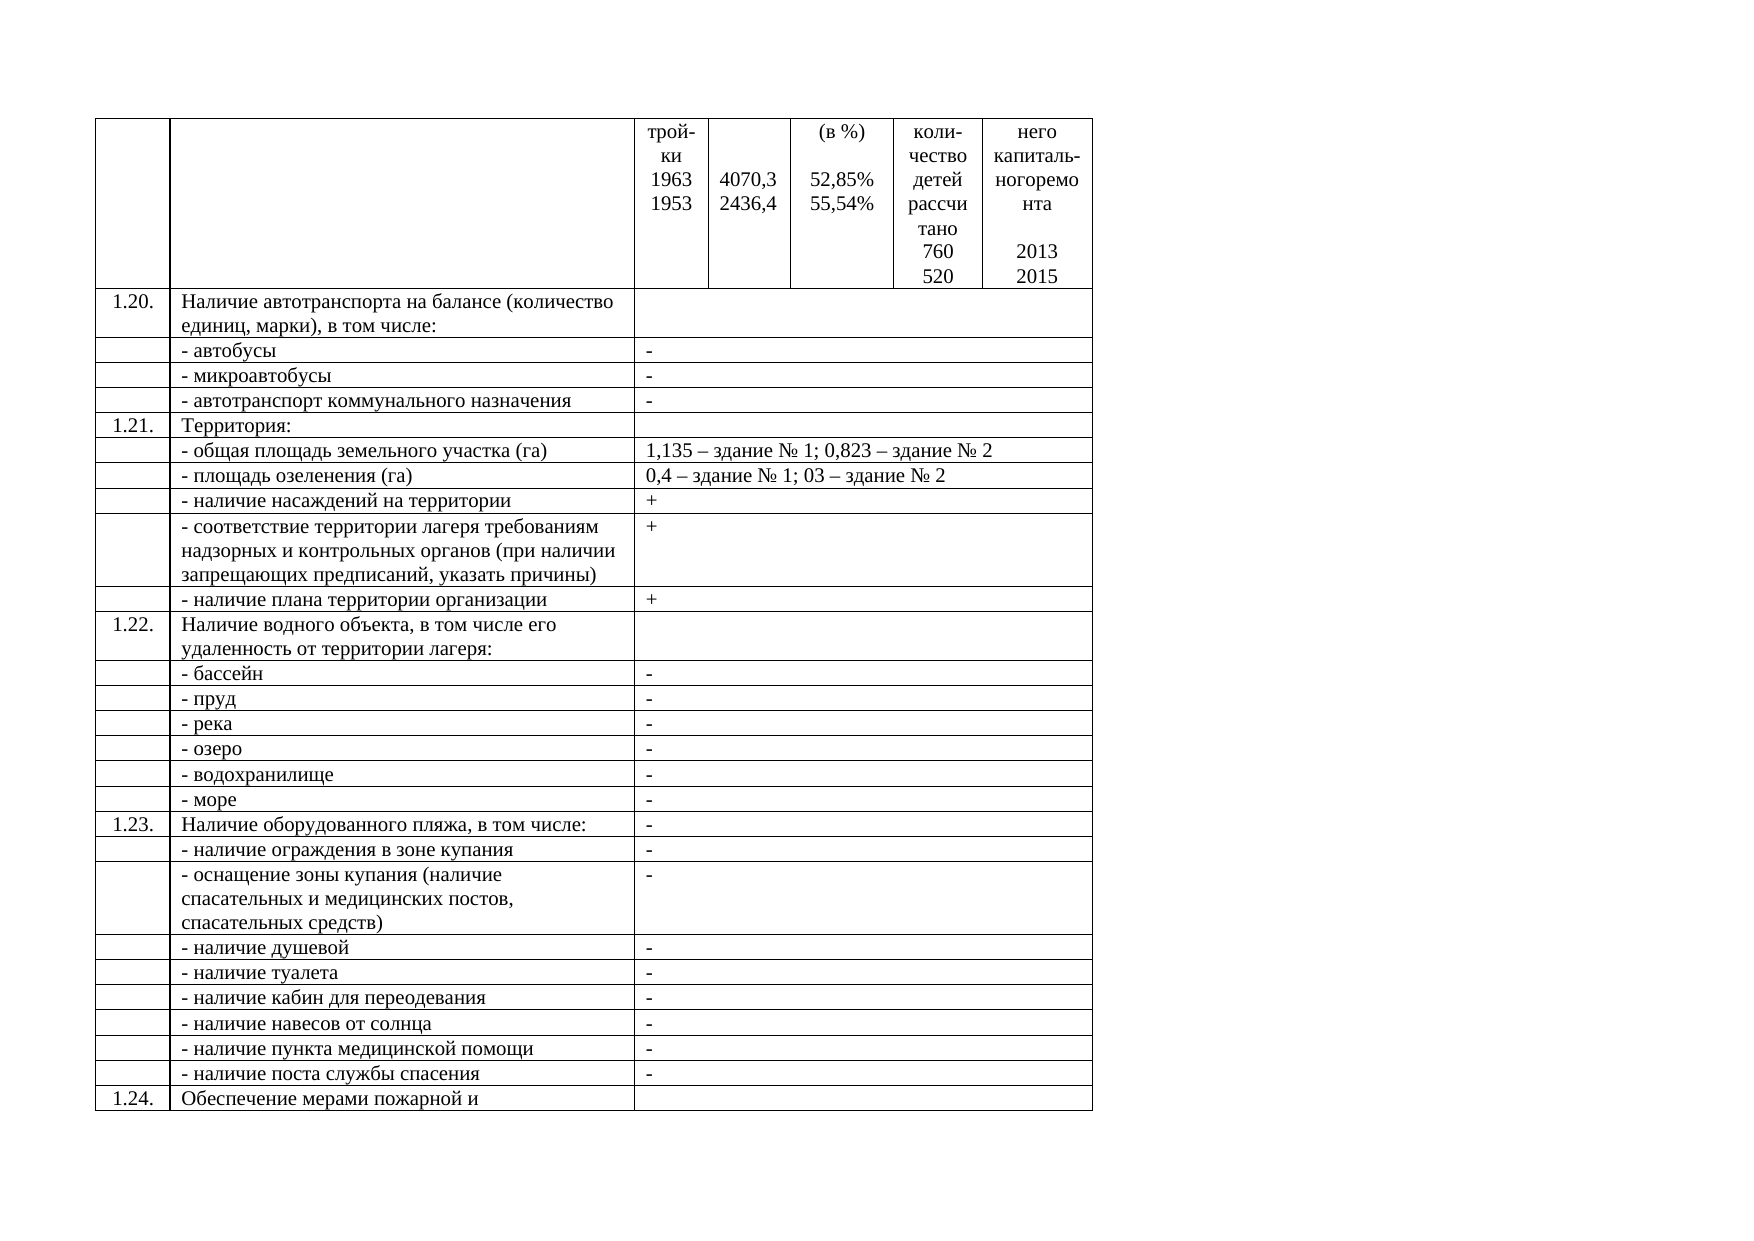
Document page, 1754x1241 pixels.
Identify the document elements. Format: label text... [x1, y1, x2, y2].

table_cell [96, 119, 169, 288]
table_cell [635, 1086, 1092, 1110]
table_cell - наличие пункта медицинской помощи [171, 1036, 634, 1059]
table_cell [709, 119, 790, 288]
table_cell [96, 1061, 169, 1085]
table_cell [96, 388, 169, 412]
table_cell [635, 612, 1092, 660]
table_cell [96, 514, 169, 586]
table_cell + [635, 514, 1092, 586]
table_cell [96, 363, 169, 387]
table_cell [96, 1036, 169, 1059]
table_cell Территория: [171, 413, 634, 437]
table_cell - наличие поста службы спасения [171, 1061, 634, 1085]
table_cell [171, 119, 634, 288]
table_cell [96, 761, 169, 786]
table_cell - водохранилище [171, 761, 634, 786]
table_cell - [635, 711, 1092, 735]
table_cell - [635, 985, 1092, 1009]
table_cell - [635, 837, 1092, 861]
table_cell 0,4 – здание № 1; 03 – здание № 2 [635, 463, 1092, 487]
table_cell 1,135 – здание № 1; 0,823 – здание № 2 [635, 438, 1092, 462]
table_cell - [635, 862, 1092, 934]
table_cell [96, 862, 169, 934]
table_cell - площадь озеленения (га) [171, 463, 634, 487]
table_cell 1.24. [96, 1086, 169, 1110]
table_cell - [635, 1036, 1092, 1059]
table_cell [96, 1010, 169, 1034]
table_cell [96, 935, 169, 959]
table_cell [635, 119, 708, 288]
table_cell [894, 119, 982, 288]
table_cell - наличие навесов от солнца [171, 1010, 634, 1034]
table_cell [171, 1086, 634, 1110]
table_cell - бассейн [171, 661, 634, 685]
table_cell - [635, 812, 1092, 836]
table_cell - [635, 736, 1092, 760]
table_cell 1.22. [96, 612, 169, 660]
table_cell + [635, 489, 1092, 512]
table_cell - [635, 787, 1092, 811]
table_cell - наличие туалета [171, 960, 634, 984]
table_cell - автотранспорт коммунального назначения [171, 388, 634, 412]
table_cell - [635, 1061, 1092, 1085]
table_cell 1.20. [96, 289, 169, 337]
table_cell - река [171, 711, 634, 735]
table_cell Наличие автотранспорта на балансе (количество единиц, марки), в том числе: [171, 289, 634, 337]
table_cell [96, 463, 169, 487]
table_cell - [635, 686, 1092, 710]
table_cell [96, 338, 169, 362]
table_cell - наличие плана территории организации [171, 587, 634, 611]
table_cell - [635, 1010, 1092, 1034]
table_cell - [635, 388, 1092, 412]
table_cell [983, 119, 1092, 288]
table_cell [96, 837, 169, 861]
table_cell - пруд [171, 686, 634, 710]
table_cell - наличие кабин для переодевания [171, 985, 634, 1009]
table_cell [96, 960, 169, 984]
table_cell - озеро [171, 736, 634, 760]
table_cell [96, 787, 169, 811]
table_cell - микроавтобусы [171, 363, 634, 387]
table_cell - [635, 661, 1092, 685]
table_cell [96, 985, 169, 1009]
table_cell [635, 413, 1092, 437]
table_cell 1.23. [96, 812, 169, 836]
table_cell 1.21. [96, 413, 169, 437]
table_cell - наличие душевой [171, 935, 634, 959]
table_cell [96, 587, 169, 611]
table_cell [96, 661, 169, 685]
table_cell - [635, 960, 1092, 984]
table_cell - наличие насаждений на территории [171, 489, 634, 512]
table_cell [96, 686, 169, 710]
table_cell + [635, 587, 1092, 611]
table_cell - соответствие территории лагеря требованиям надзорных и контрольных органов (при наличии запрещающих предписаний, указать причины) [171, 514, 634, 586]
table_cell Наличие оборудованного пляжа, в том числе: [171, 812, 634, 836]
table_cell - [635, 761, 1092, 786]
table_cell - автобусы [171, 338, 634, 362]
table_cell - [635, 935, 1092, 959]
table_cell [635, 289, 1092, 337]
table_cell [96, 438, 169, 462]
table_cell - оснащение зоны купания (наличие спасательных и медицинских постов, спасательных средств) [171, 862, 634, 934]
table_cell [791, 119, 893, 288]
table_cell [96, 711, 169, 735]
table_cell - общая площадь земельного участка (га) [171, 438, 634, 462]
table_cell - [635, 338, 1092, 362]
table_cell Наличие водного объекта, в том числе его удаленность от территории лагеря: [171, 612, 634, 660]
table_cell [96, 736, 169, 760]
table_cell - море [171, 787, 634, 811]
table_cell - [635, 363, 1092, 387]
table_cell [96, 489, 169, 512]
table_cell - наличие ограждения в зоне купания [171, 837, 634, 861]
